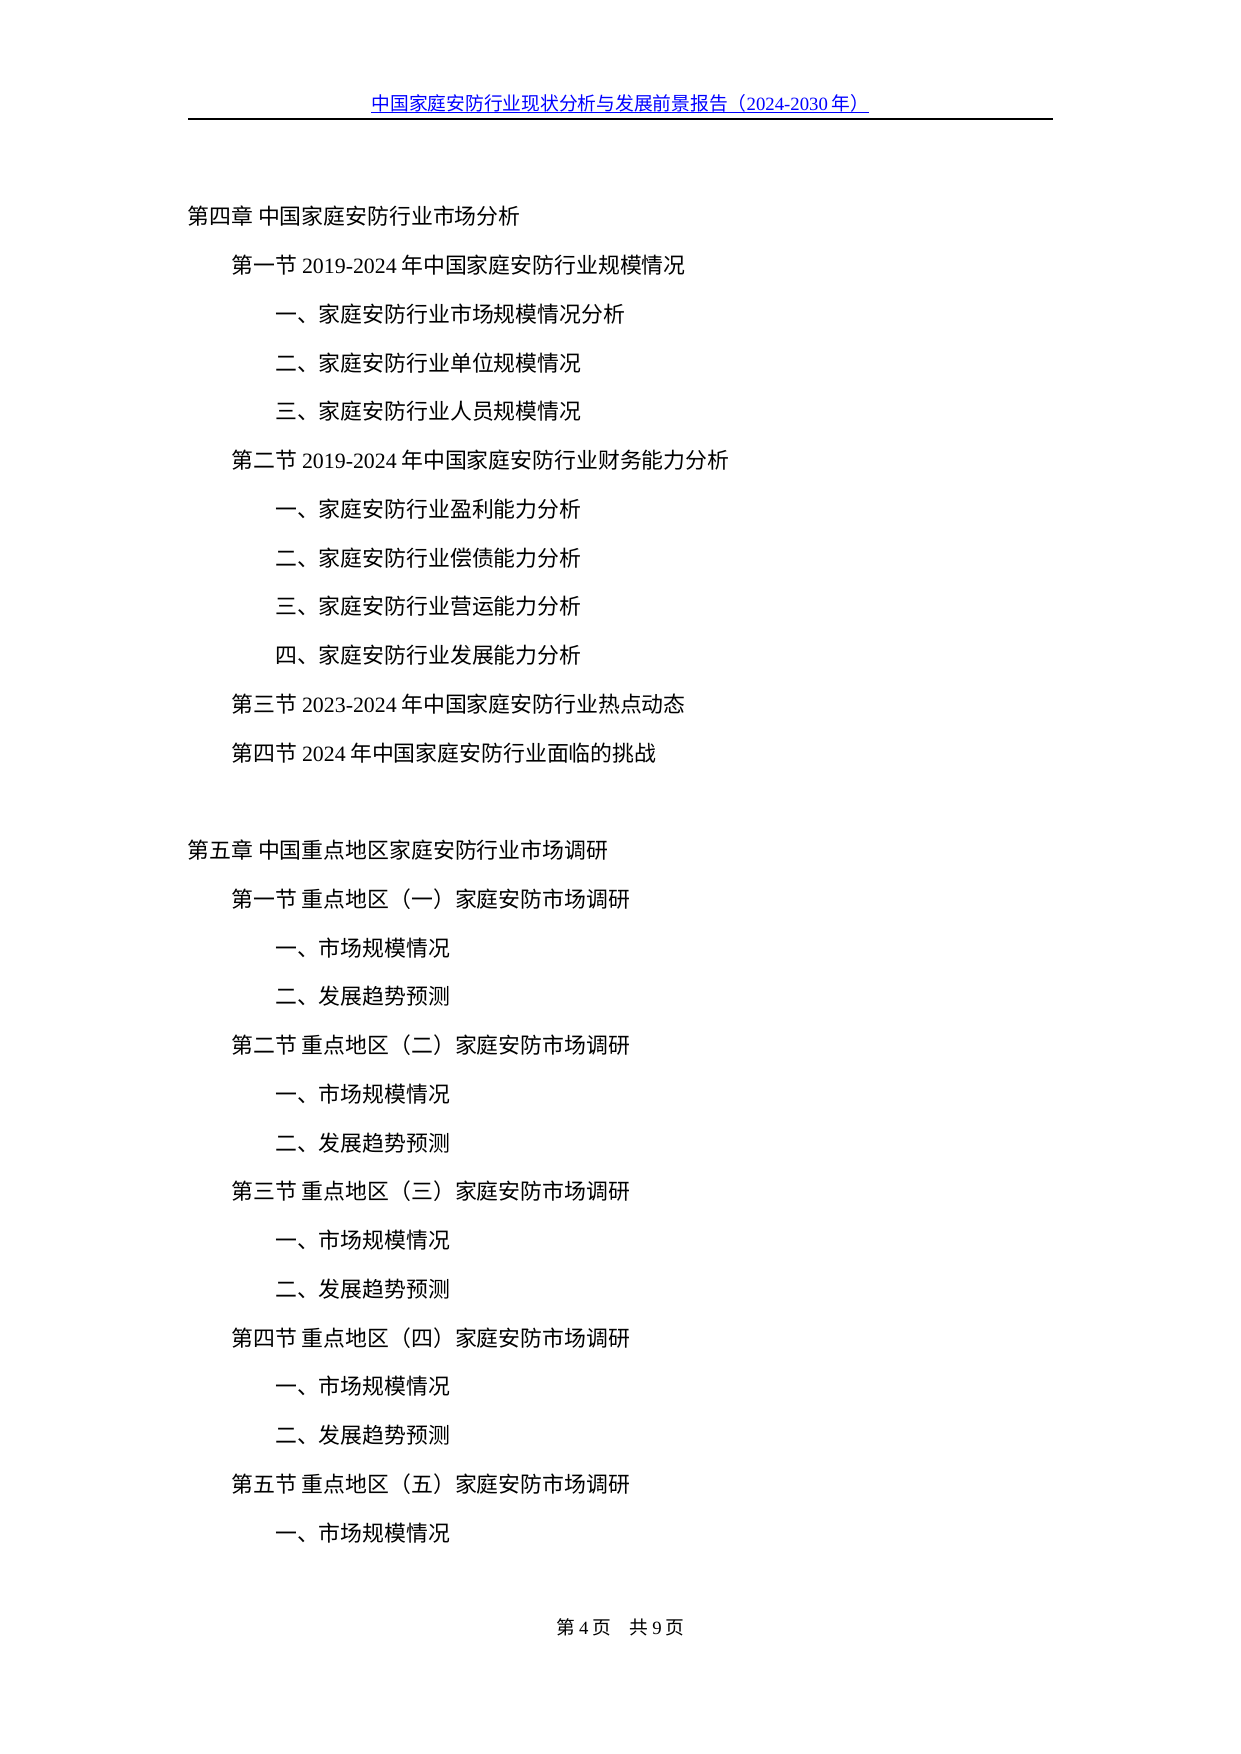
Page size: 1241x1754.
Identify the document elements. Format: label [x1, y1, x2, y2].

text [187, 150, 1053, 1548]
